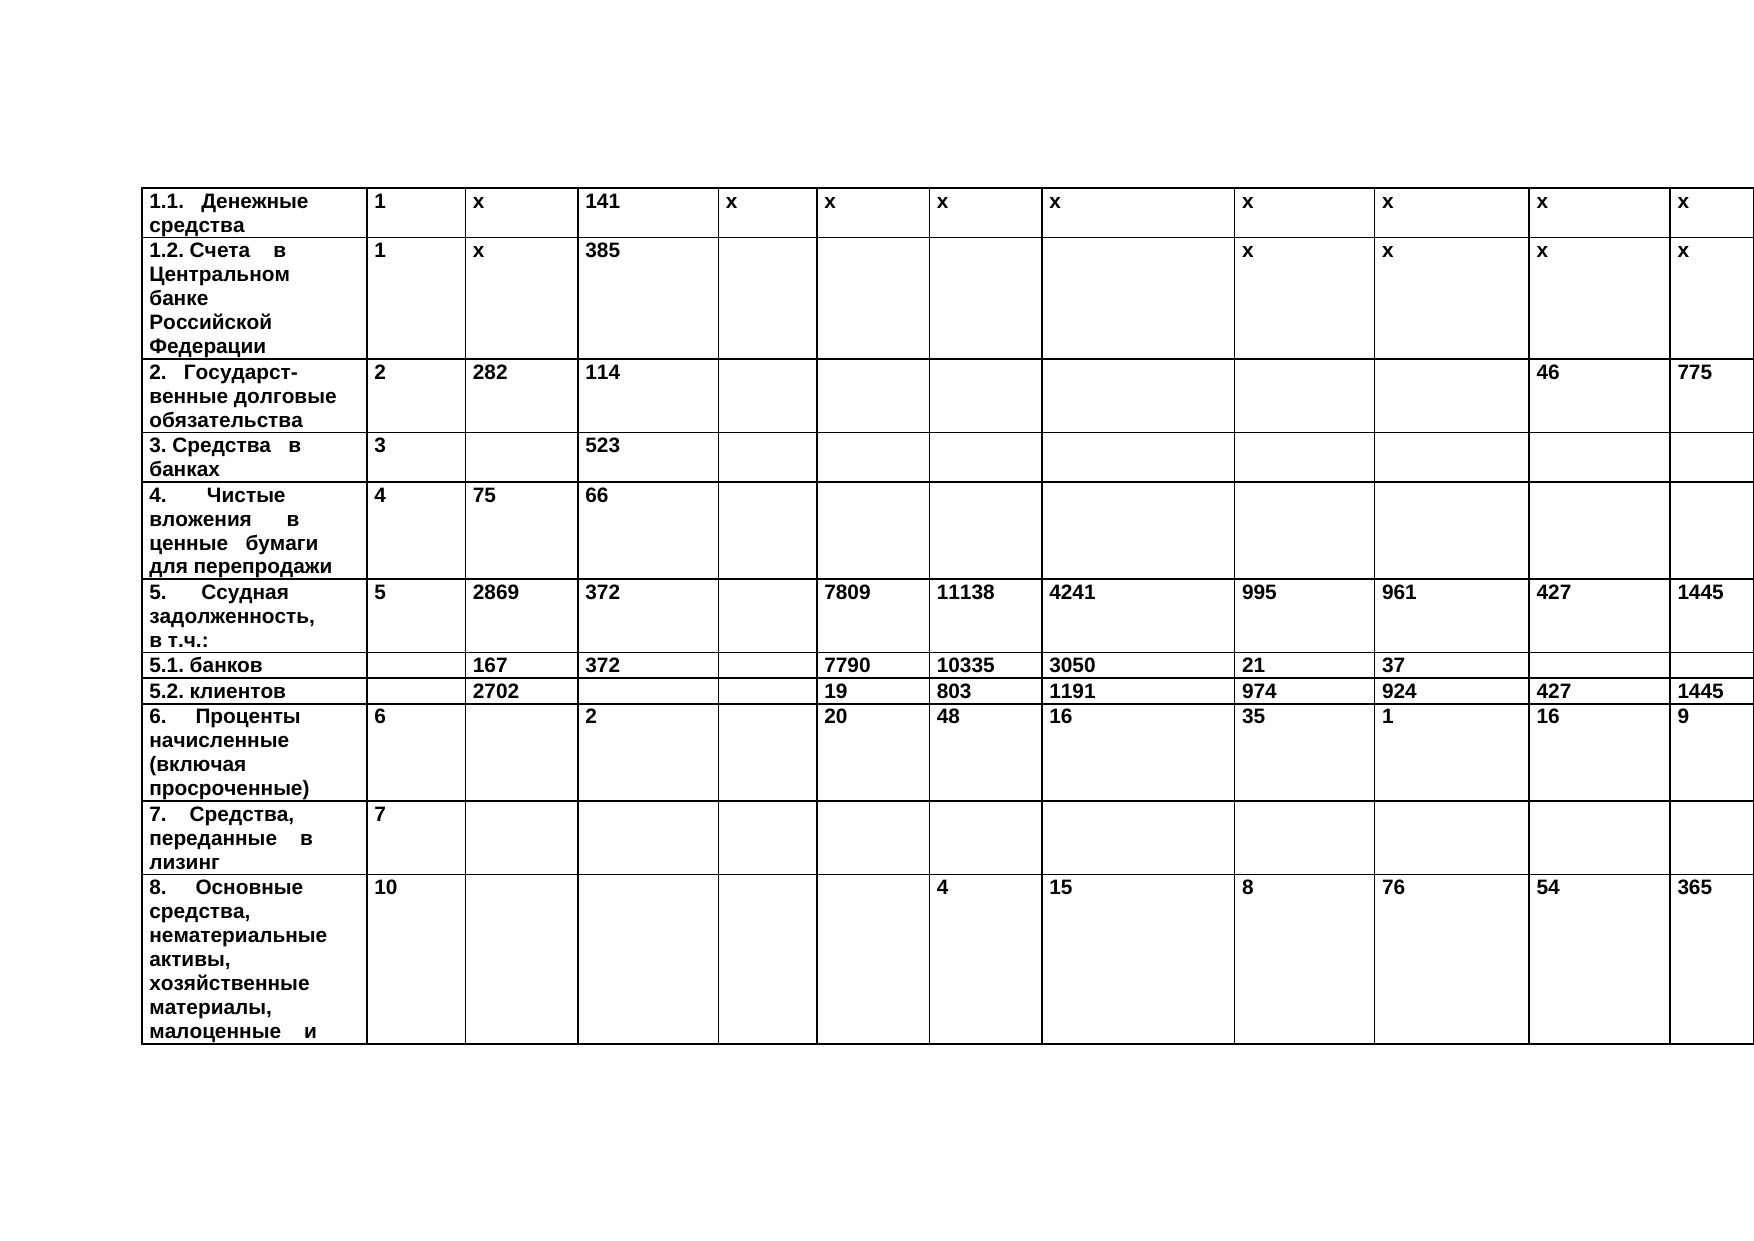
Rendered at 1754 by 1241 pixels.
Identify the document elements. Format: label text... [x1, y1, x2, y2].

table_cell 2 [579, 705, 718, 800]
table_cell [1235, 483, 1374, 578]
table_cell х [466, 189, 577, 237]
table_cell 5 [368, 580, 465, 652]
table_cell [719, 875, 816, 1043]
table_cell 5. Ссудная задолженность, в т.ч.: [143, 580, 366, 652]
table_cell [1043, 238, 1234, 358]
table_cell 5.1. банков [143, 653, 366, 677]
table_cell 141 [579, 189, 718, 237]
table_cell [719, 360, 816, 431]
table_cell 6. Проценты начисленные (включая просроченные) [143, 705, 366, 800]
table_cell 16 [1043, 705, 1234, 800]
table_cell 372 [579, 580, 718, 652]
table_cell [579, 875, 718, 1043]
table_cell 16 [1530, 705, 1669, 800]
table_cell х [1235, 238, 1374, 358]
table_cell 1445 [1671, 679, 1753, 703]
table_cell х [930, 189, 1041, 237]
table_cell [143, 189, 366, 237]
table_cell [930, 433, 1041, 481]
table_cell 427 [1530, 679, 1669, 703]
table_cell 282 [466, 360, 577, 431]
table_cell 114 [579, 360, 718, 431]
table_cell [1375, 802, 1528, 874]
table_cell 4. Чистые вложения в ценные бумаги для перепродажи [143, 483, 366, 578]
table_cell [143, 875, 366, 1043]
table_cell 961 [1375, 580, 1528, 652]
table_cell 10335 [930, 653, 1041, 677]
table_cell 3. Средства в банках [143, 433, 366, 481]
table_cell 19 [818, 679, 929, 703]
table_cell 7809 [818, 580, 929, 652]
table_cell 7 [368, 802, 465, 874]
table_cell х [1671, 189, 1753, 237]
table_cell [719, 483, 816, 578]
table_cell х [466, 238, 577, 358]
table_cell [1530, 483, 1669, 578]
table_cell 46 [1530, 360, 1669, 431]
table_cell [1671, 433, 1753, 481]
table_cell [719, 580, 816, 652]
table_cell [930, 483, 1041, 578]
table_cell х [719, 189, 816, 237]
table_cell х [1235, 189, 1374, 237]
table_cell [719, 653, 816, 677]
table_cell 2 [368, 360, 465, 431]
table_cell [818, 238, 929, 358]
table_cell [1235, 360, 1374, 431]
table_cell [818, 483, 929, 578]
table_cell [1043, 802, 1234, 874]
table_cell х [1530, 189, 1669, 237]
table_cell [1375, 433, 1528, 481]
table_cell 3 [368, 433, 465, 481]
table_cell 167 [466, 653, 577, 677]
table_cell 775 [1671, 360, 1753, 431]
table_cell [466, 705, 577, 800]
table_cell 4 [930, 875, 1041, 1043]
table_cell х [818, 189, 929, 237]
table_cell 75 [466, 483, 577, 578]
table_cell 995 [1235, 580, 1374, 652]
table_cell [818, 360, 929, 431]
table_cell [579, 679, 718, 703]
table_cell 37 [1375, 653, 1528, 677]
table_cell х [1671, 238, 1753, 358]
table_cell [1671, 483, 1753, 578]
table_cell х [1043, 189, 1234, 237]
table_cell 54 [1530, 875, 1669, 1043]
table_cell [930, 360, 1041, 431]
table_cell [1530, 433, 1669, 481]
table_cell [930, 238, 1041, 358]
table_cell 20 [818, 705, 929, 800]
table_cell х [1375, 238, 1528, 358]
table_cell 1445 [1671, 580, 1753, 652]
table_cell 1191 [1043, 679, 1234, 703]
table_cell [1530, 802, 1669, 874]
table_cell [1671, 802, 1753, 874]
table_cell [1375, 360, 1528, 431]
table_cell [1375, 483, 1528, 578]
table_cell 21 [1235, 653, 1374, 677]
table_cell 365 [1671, 875, 1753, 1043]
table_cell х [1375, 189, 1528, 237]
table_cell [719, 705, 816, 800]
table_cell 9 [1671, 705, 1753, 800]
table_cell [1671, 653, 1753, 677]
table_cell [818, 875, 929, 1043]
table_cell [466, 875, 577, 1043]
table_cell 4 [368, 483, 465, 578]
table_cell 974 [1235, 679, 1374, 703]
table_cell 66 [579, 483, 718, 578]
table_cell 2869 [466, 580, 577, 652]
table_cell [818, 802, 929, 874]
table_cell 35 [1235, 705, 1374, 800]
table_cell [368, 653, 465, 677]
table_cell 8 [1235, 875, 1374, 1043]
table_cell 803 [930, 679, 1041, 703]
table_cell 10 [368, 875, 465, 1043]
table_cell [719, 238, 816, 358]
table_cell [719, 433, 816, 481]
table_cell [1235, 433, 1374, 481]
table_cell [466, 802, 577, 874]
table_cell [1530, 653, 1669, 677]
table_cell 385 [579, 238, 718, 358]
table_cell [719, 802, 816, 874]
table_cell 427 [1530, 580, 1669, 652]
table_cell 48 [930, 705, 1041, 800]
table_cell 924 [1375, 679, 1528, 703]
table_cell 76 [1375, 875, 1528, 1043]
table_cell 523 [579, 433, 718, 481]
table_cell 3050 [1043, 653, 1234, 677]
table_cell х [1530, 238, 1669, 358]
table_cell [719, 679, 816, 703]
table_cell [579, 802, 718, 874]
table_cell 372 [579, 653, 718, 677]
table_cell 1 [368, 238, 465, 358]
table_cell [466, 433, 577, 481]
table_cell 4241 [1043, 580, 1234, 652]
table_cell [1235, 802, 1374, 874]
table_cell 15 [1043, 875, 1234, 1043]
table_cell 2702 [466, 679, 577, 703]
table_cell 1 [1375, 705, 1528, 800]
table_cell [930, 802, 1041, 874]
table_cell [1043, 483, 1234, 578]
table_cell [1043, 433, 1234, 481]
table_cell 7. Средства, переданные в лизинг [143, 802, 366, 874]
table_cell 11138 [930, 580, 1041, 652]
table_cell [1043, 360, 1234, 431]
table_cell [818, 433, 929, 481]
table_cell 1.2. Счета в Центральном банке Российской Федерации [143, 238, 366, 358]
table_cell 1 [368, 189, 465, 237]
table_cell 6 [368, 705, 465, 800]
table_cell 7790 [818, 653, 929, 677]
table_cell 5.2. клиентов [143, 679, 366, 703]
table_cell [368, 679, 465, 703]
table_cell 2. Государст- венные долговые обязательства [143, 360, 366, 431]
